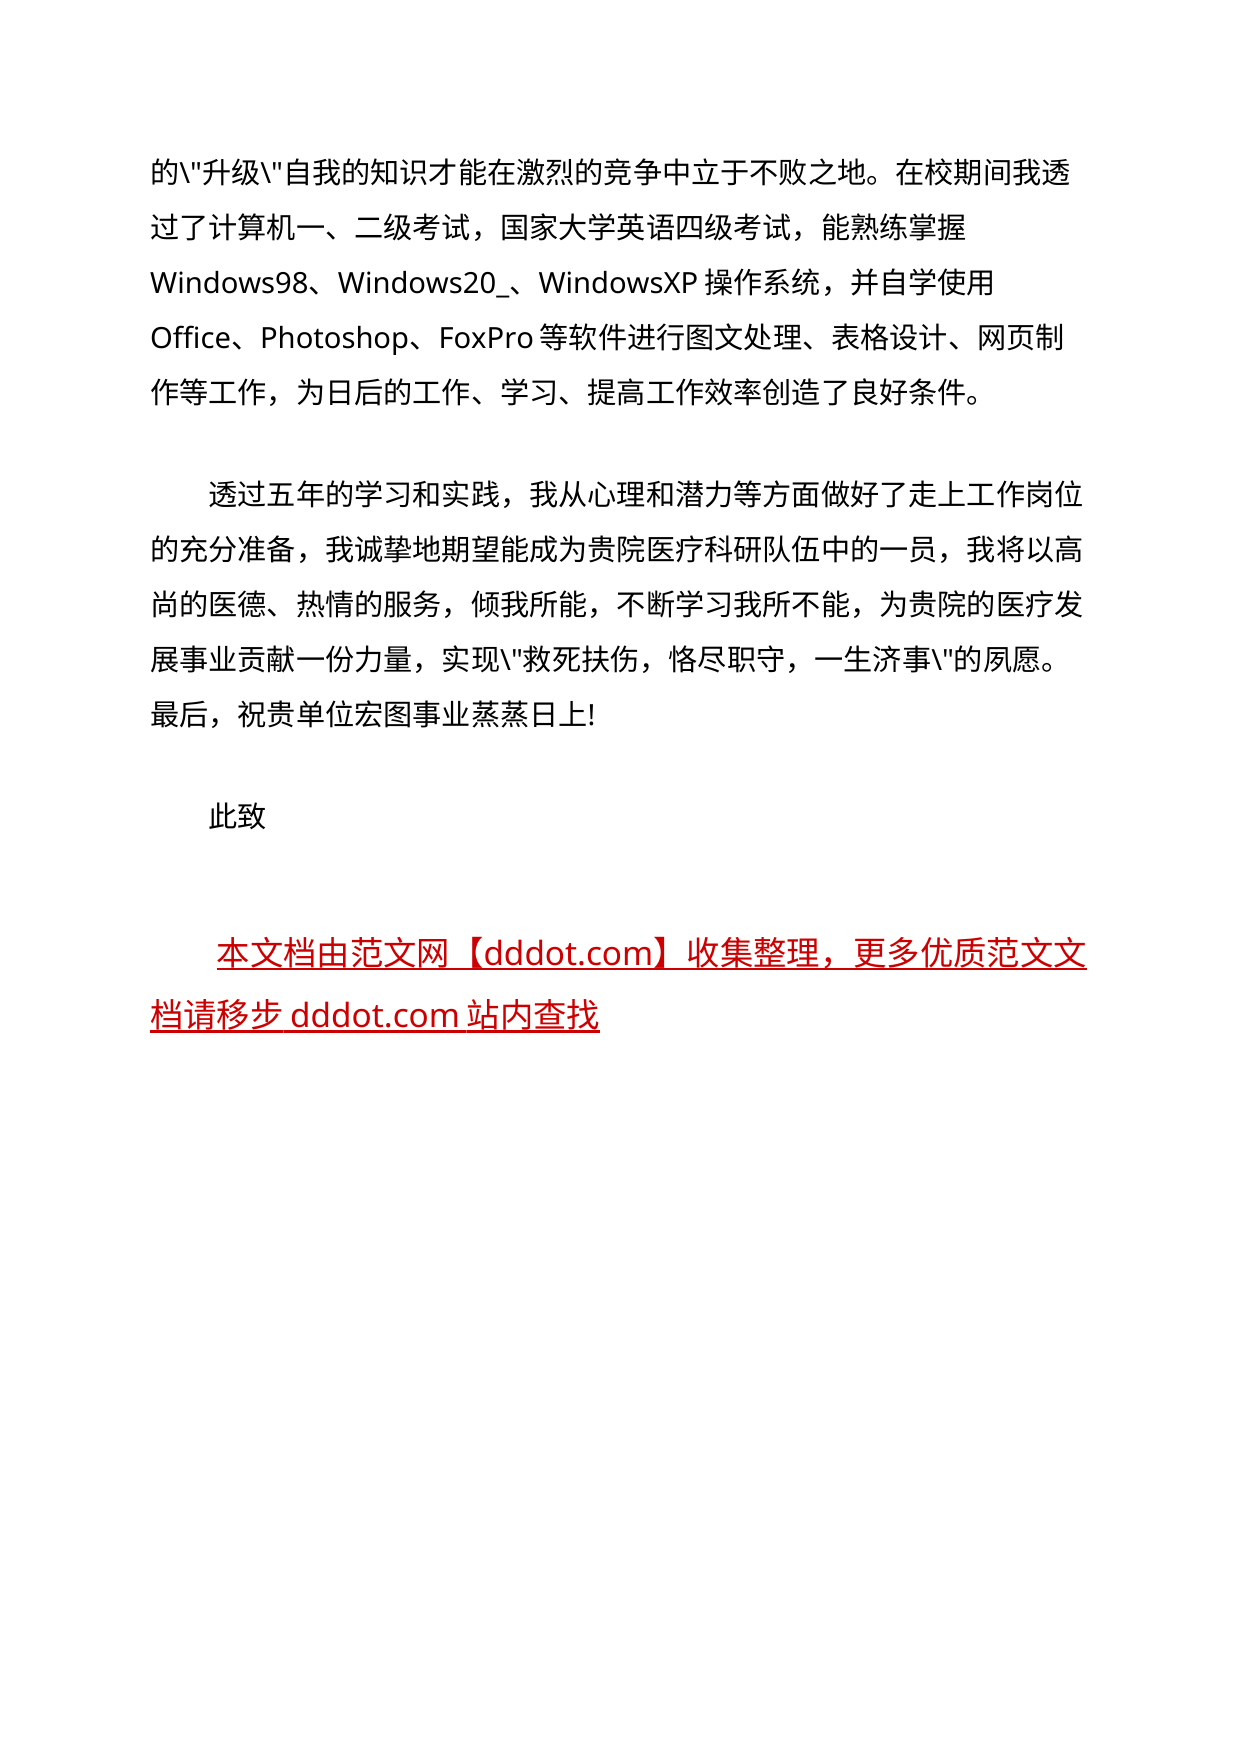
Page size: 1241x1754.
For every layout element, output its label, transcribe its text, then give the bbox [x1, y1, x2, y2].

text 透过五年的学习和实践，我从心理和潜力等方面做好了走上工作岗位的充分准备，我诚挚地期望能成为贵院医疗科研队伍中的一员，我将以高尚的医德、热情的服务，倾我所能，不断学习我所不能，为贵院的医疗发展事业贡献一份力量，实现\"救死扶伤，恪尽职守，一生济事\"的夙愿。最后，祝贵单位宏图事业蒸蒸日上! [150, 472, 1090, 734]
text 本文档由范文网【dddot.com】收集整理，更多优质范文文档请移步dddot.com站内查找 [150, 926, 1090, 1038]
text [150, 150, 1090, 412]
text 此致 [150, 793, 1090, 836]
